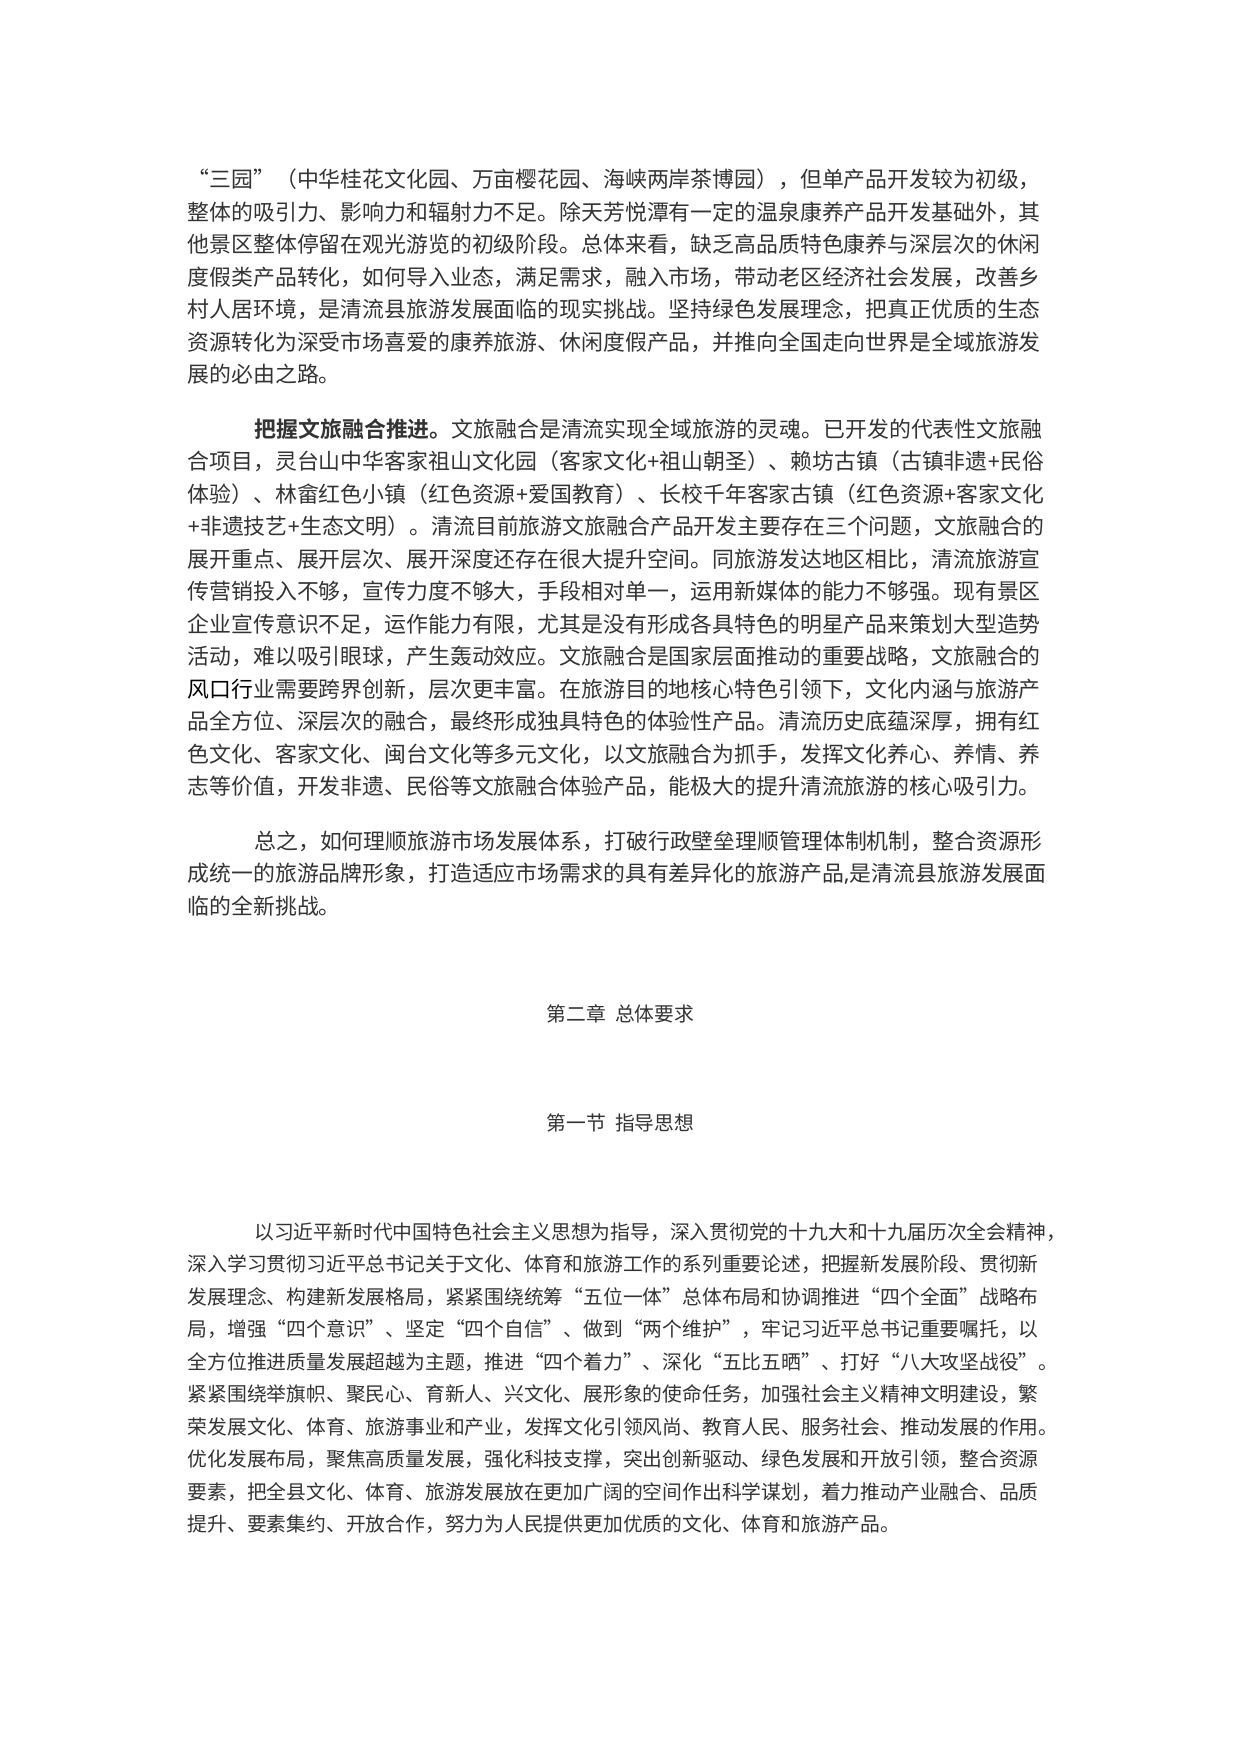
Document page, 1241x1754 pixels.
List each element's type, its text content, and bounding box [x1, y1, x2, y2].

text 以习近平新时代中国特色社会主义思想为指导，深入贯彻党的十九大和十九届历次全会精神，深入学习贯彻习近平总书记关于文化、体育和旅游工作的系列重要论述，把握新发展阶段、贯彻新发展理念、构建新发展格局，紧紧围绕统筹“五位一体”总体布局和协调推进“四个全面”战略布局，增强“四个意识”、坚定“四个自信”、做到“两个维护”，牢记习近平总书记重要嘱托，以全方位推进质量发展超越为主题，推进“四个着力”、深化“五比五晒”、打好“八大攻坚战役”。紧紧围绕举旗帜、聚民心、育新人、兴文化、展形象的使命任务，加强社会主义精神文明建设，繁荣发展文化、体育、旅游事业和产业，发挥文化引领风尚、教育人民、服务社会、推动发展的作用。优化发展布局，聚焦高质量发展，强化科技支撑，突出创新驱动、绿色发展和开放引领，整合资源要素，把全县文化、体育、旅游发展放在更加广阔的空间作出科学谋划，着力推动产业融合、品质提升、要素集约、开放合作，努力为人民提供更加优质的文化、体育和旅游产品。 [187, 1214, 1053, 1539]
text 把握文旅融合推进。文旅融合是清流实现全域旅游的灵魂。已开发的代表性文旅融合项目，灵台山中华客家祖山文化园（客家文化+祖山朝圣）、赖坊古镇（古镇非遗+民俗体验）、林畲红色小镇（红色资源+爱国教育）、长校千年客家古镇（红色资源+客家文化+非遗技艺+生态文明）。清流目前旅游文旅融合产品开发主要存在三个问题，文旅融合的展开重点、展开层次、展开深度还存在很大提升空间。同旅游发达地区相比，清流旅游宣传营销投入不够，宣传力度不够大，手段相对单一，运用新媒体的能力不够强。现有景区企业宣传意识不足，运作能力有限，尤其是没有形成各具特色的明星产品来策划大型造势活动，难以吸引眼球，产生轰动效应。文旅融合是国家层面推动的重要战略，文旅融合的风口行业需要跨界创新，层次更丰富。在旅游目的地核心特色引领下，文化内涵与旅游产品全方位、深层次的融合，最终形成独具特色的体验性产品。清流历史底蕴深厚，拥有红色文化、客家文化、闽台文化等多元文化，以文旅融合为抓手，发挥文化养心、养情、养志等价值，开发非遗、民俗等文旅融合体验产品，能极大的提升清流旅游的核心吸引力。 [187, 411, 1053, 801]
text 总之，如何理顺旅游市场发展体系，打破行政壁垒理顺管理体制机制，整合资源形成统一的旅游品牌形象，打造适应市场需求的具有差异化的旅游产品,是清流县旅游发展面临的全新挑战。 [187, 823, 1053, 921]
text 第一节 指导思想 [187, 1106, 1053, 1138]
text 第二章 总体要求 [187, 997, 1053, 1029]
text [187, 162, 1053, 389]
